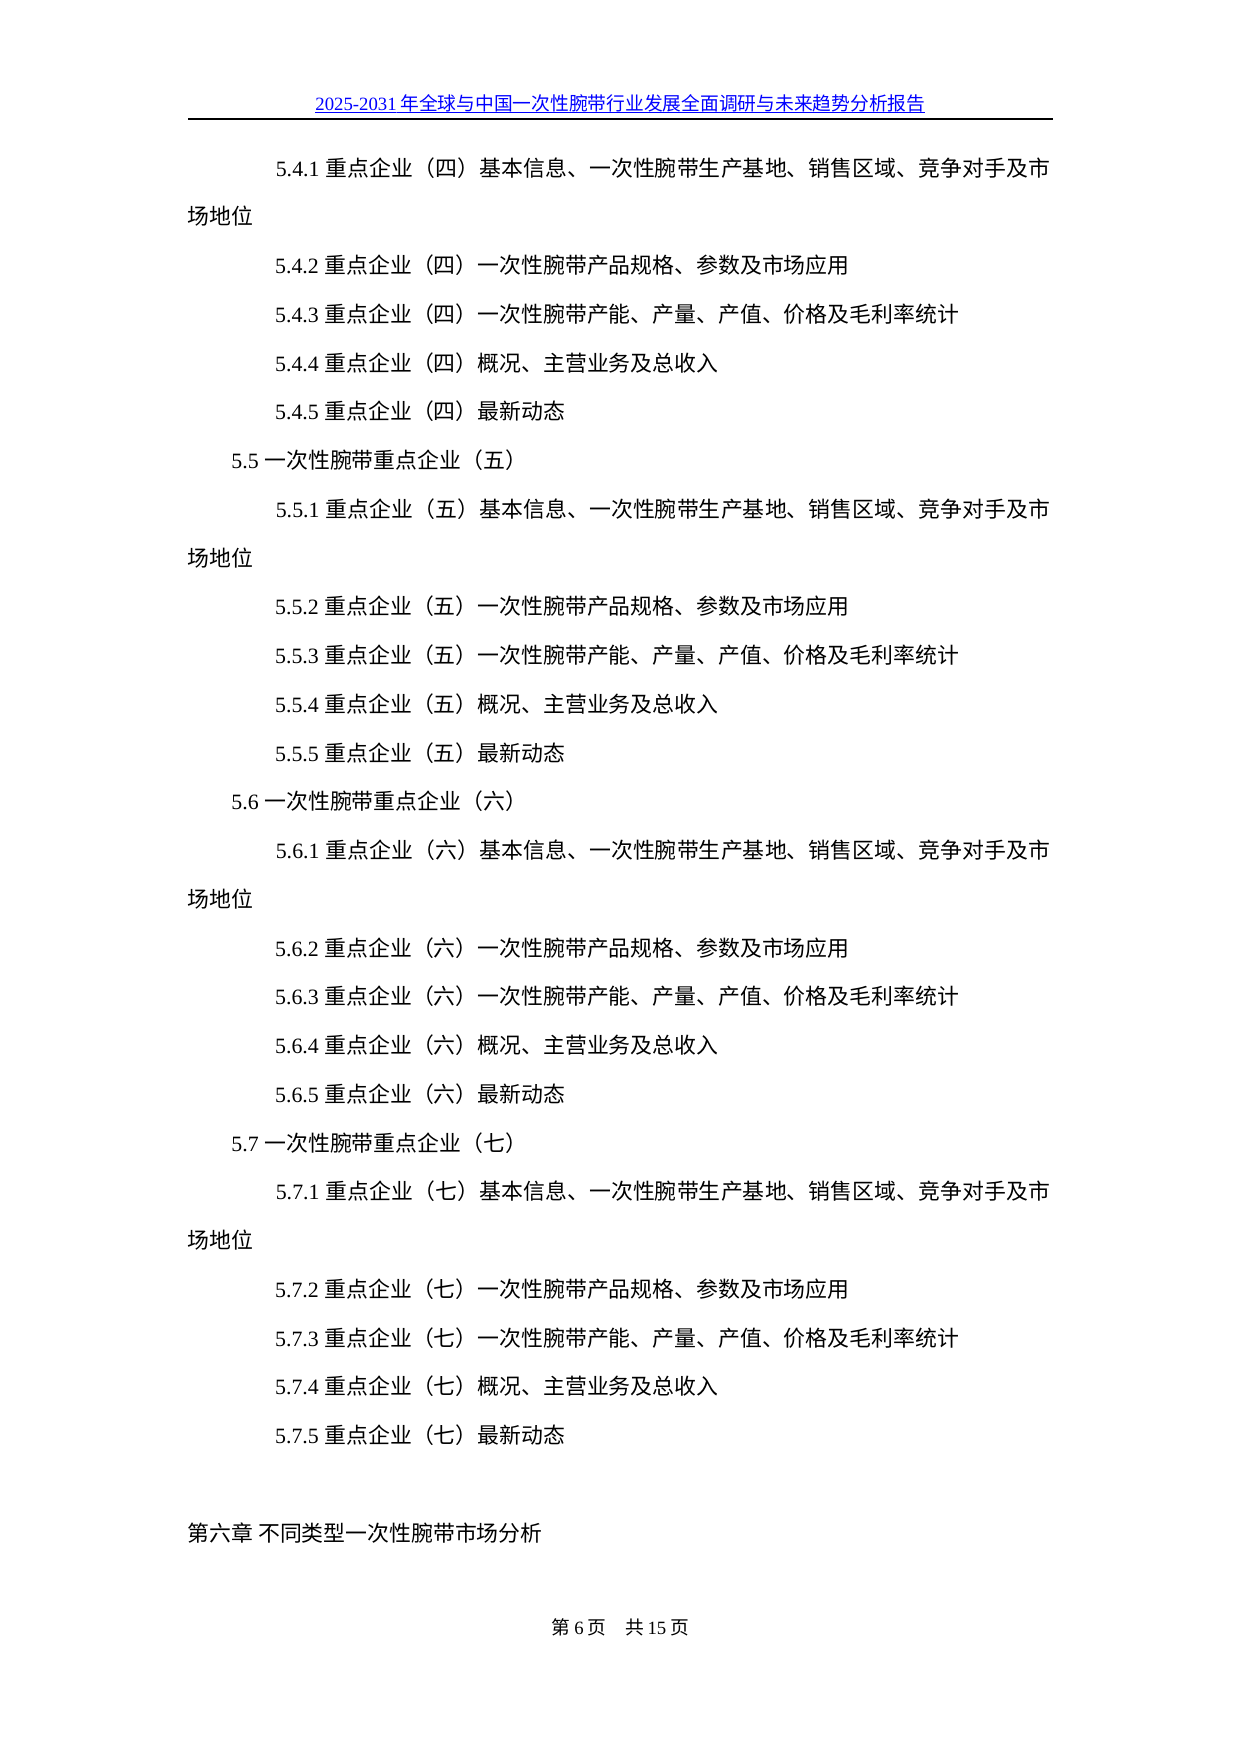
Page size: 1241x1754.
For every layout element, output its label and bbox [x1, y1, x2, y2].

text [187, 150, 1053, 1548]
